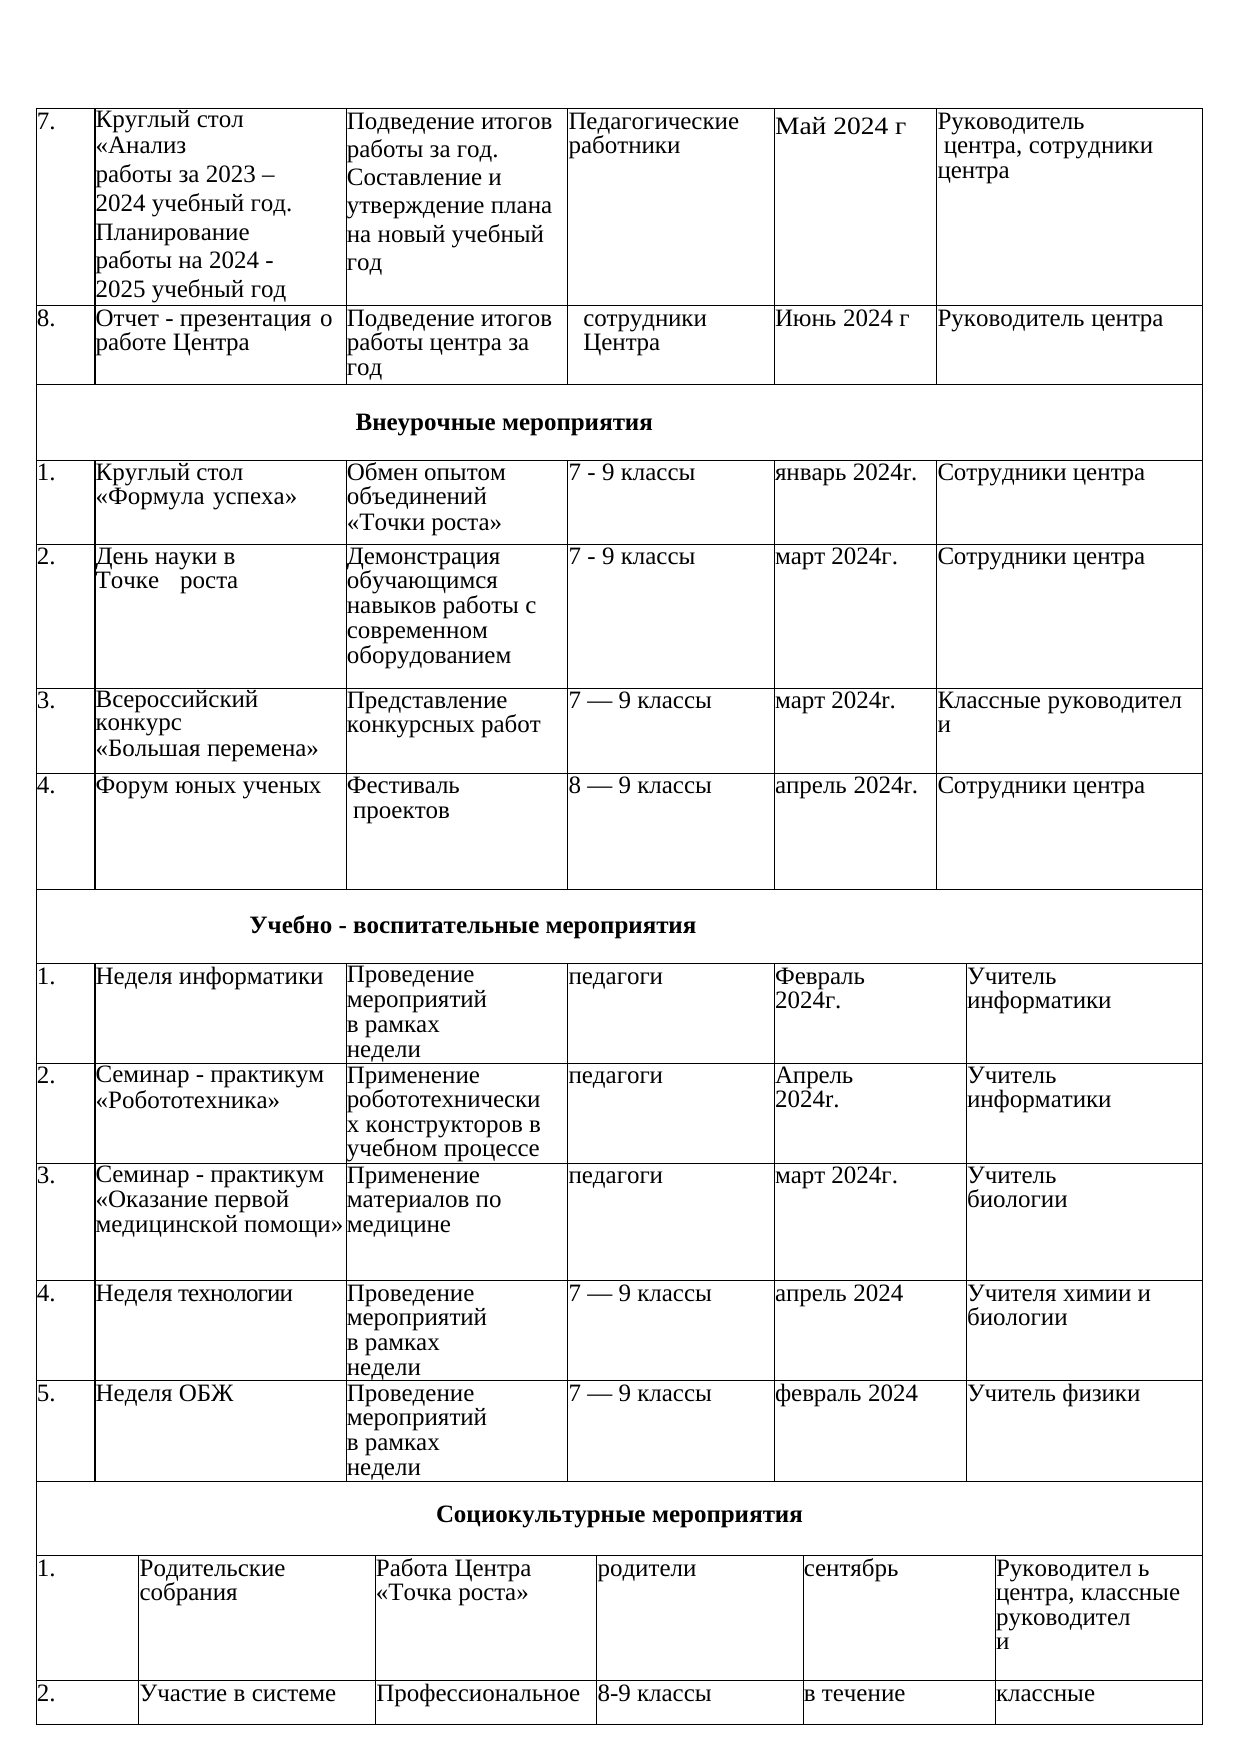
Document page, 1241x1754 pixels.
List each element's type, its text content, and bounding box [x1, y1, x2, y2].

table_cell Февраль 2024г. [775, 964, 966, 1062]
table_cell 7. [37, 109, 94, 305]
table_cell родители [597, 1556, 803, 1680]
table_cell Форум юных ученых [96, 774, 346, 888]
table_cell Круглый стол «Формула ycпexa» [96, 461, 346, 544]
table_cell 1. [37, 964, 94, 1062]
table_cell 8-9 классы [597, 1681, 803, 1724]
table_cell 4. [37, 1281, 94, 1380]
table_cell Всероссийский конкурс «Большая перемена» [96, 689, 346, 773]
table_cell апрель 2024r. [775, 774, 936, 888]
table_cell Работа Центра «Точка роста» [376, 1556, 596, 1680]
table_cell 7 - 9 классы [568, 461, 774, 544]
table_cell сентябрь [804, 1556, 995, 1680]
table_cell 7 — 9 классы [568, 1381, 774, 1481]
table_cell 3. [37, 1164, 94, 1280]
table_cell 7 - 9 классы [568, 545, 774, 688]
table_cell Сотрудники центра [937, 774, 1202, 888]
table_cell педагоги [568, 1064, 774, 1163]
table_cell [996, 1681, 1202, 1724]
table_cell Руководител ь центра, классные руководител и [996, 1556, 1202, 1680]
table_cell Родительские собрания [139, 1556, 375, 1680]
table_cell Применение робототехнических конструкторов в учебном процессе [347, 1064, 567, 1163]
table_cell Применение материалов по медицине [347, 1164, 567, 1280]
table_cell Руководитель центра [937, 306, 1202, 384]
table_cell Учитель физики [967, 1381, 1202, 1481]
table_cell Сотрудники центра [937, 545, 1202, 688]
table_cell Внеурочные мероприятия [37, 385, 1202, 460]
table_cell Круглый стол «Анализ работы за 2023 – 2024 учебный год. Планирование работы на 2024 - 2025 учебный год [96, 109, 346, 305]
table_cell 7 — 9 классы [568, 689, 774, 773]
table_cell Учебно - воспитательные мероприятия [37, 890, 1202, 963]
table_cell Подведение итогов работы за год. Составление и утверждение плана на новый учебный год [347, 109, 567, 305]
table_cell февраль 2024 [775, 1381, 966, 1481]
table_cell Июнь 2024 г [775, 306, 936, 384]
table_cell Обмен опытом объединений «Точки роста» [347, 461, 567, 544]
table_cell Демонстрация обучающимся навыков работы с современном оборудованием [347, 545, 567, 688]
table_cell Проведение мероприятий в рамках недели [347, 1381, 567, 1481]
table_cell Неделя информатики [96, 964, 346, 1062]
table_cell 5. [37, 1381, 94, 1481]
table_cell 3. [37, 689, 94, 773]
table_cell январь 2024r. [775, 461, 936, 544]
table_cell 8. [37, 306, 94, 384]
table_cell Представление конкурсных работ [347, 689, 567, 773]
table_cell педагоги [568, 964, 774, 1062]
table_cell Семинар - практикум «Робототехника» [96, 1064, 346, 1163]
table_cell День науки в Точке роста [96, 545, 346, 688]
table_cell Учителя химии и биологии [967, 1281, 1202, 1380]
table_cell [139, 1681, 375, 1724]
table_cell Фестиваль проектов [347, 774, 567, 888]
table_cell Проведение мероприятий в рамках недели [347, 964, 567, 1062]
table_cell Проведение мероприятий в рамках недели [347, 1281, 567, 1380]
table_cell Апрель 2024r. [775, 1064, 966, 1163]
table_cell Отчет - презентация о работе Центра [96, 306, 346, 384]
table_cell сотрудники Центра [568, 306, 774, 384]
table_cell Сотрудники центра [937, 461, 1202, 544]
table_cell Классные руководител и [937, 689, 1202, 773]
table_cell 2. [37, 1064, 94, 1163]
table_cell Неделя ОБЖ [96, 1381, 346, 1481]
table_cell Семинар - практикум «Оказание первой медицинской помощи» [96, 1164, 346, 1280]
table_cell март 2024r. [775, 689, 936, 773]
table_cell март 2024г. [775, 545, 936, 688]
table_cell 7 — 9 классы [568, 1281, 774, 1380]
table_cell 1. [37, 1556, 138, 1680]
table_cell Педагогические работники [568, 109, 774, 305]
table_cell Неделя технологии [96, 1281, 346, 1380]
table_cell Руководитель центра, сотрудники центра [937, 109, 1202, 305]
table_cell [376, 1681, 596, 1724]
table_cell 8 — 9 классы [568, 774, 774, 888]
table_cell Подведение итогов работы центра за год [347, 306, 567, 384]
table_cell апрель 2024 [775, 1281, 966, 1380]
table_cell Учитель информатики [967, 964, 1202, 1062]
table_cell Учитель биологии [967, 1164, 1202, 1280]
table_cell март 2024г. [775, 1164, 966, 1280]
table_cell 2. [37, 1681, 138, 1724]
table_cell 2. [37, 545, 94, 688]
table_cell 4. [37, 774, 94, 888]
table_cell педагоги [568, 1164, 774, 1280]
table_cell 1. [37, 461, 94, 544]
table_cell в течение года [804, 1681, 995, 1724]
table_cell Mай 2024 г [775, 109, 936, 305]
table_cell Учитель информатики [967, 1064, 1202, 1163]
table_cell Социокультурные мероприятия [37, 1482, 1202, 1555]
